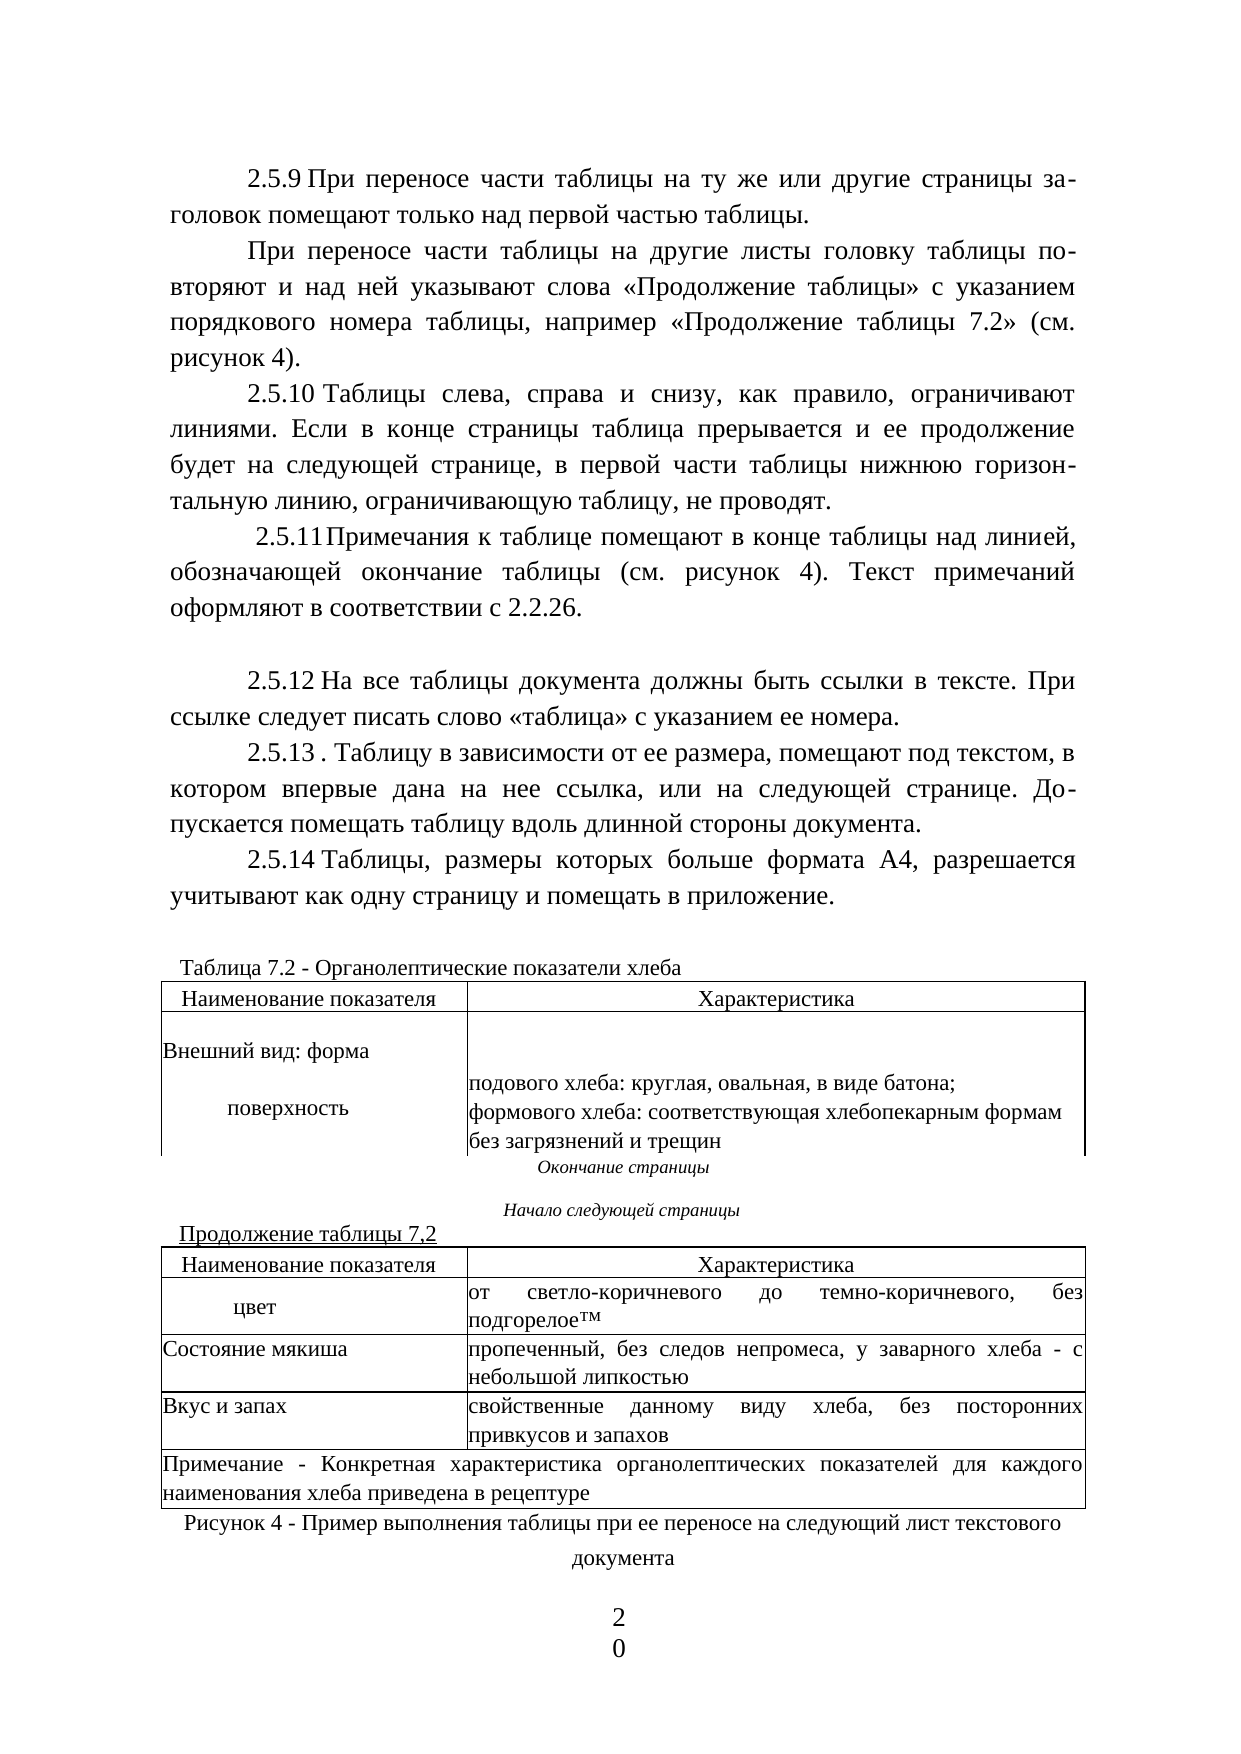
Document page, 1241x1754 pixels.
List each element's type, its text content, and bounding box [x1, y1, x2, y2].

table_cell Внешний вид: форма поверхность [162, 1012, 467, 1156]
text Рисунок 4 - Пример выполнения таблицы при ее переносе на следующий лист текстового документа [170, 1509, 1076, 1570]
list Примечания к таблице помещают в конце таблицы над линией, обозначающей окончание таблицы (см. рисунок 4). Текст примечаний оформляют в соответствии с 2.2.26. [170, 520, 1076, 622]
table_cell свойственные данному виду хлеба, без посторонних привкусов и запахов [468, 1393, 1085, 1449]
table_cell Состояние мякиша [162, 1335, 467, 1391]
table_header Характеристика [468, 982, 1084, 1011]
list Таблицы, размеры которых больше формата А4, разрешается учитывают как одну страницу и помещать в приложение. [170, 843, 1076, 910]
table_cell Примечание - Конкретная характеристика органолептических показателей для каждого наименования хлеба приведена в рецептуре [162, 1450, 1085, 1507]
table_cell цвет [162, 1278, 467, 1334]
text Таблица 7.2 - Органолептические показатели хлеба [179, 954, 1076, 981]
list При переносе части таблицы на ту же или другие страницы заголовок помещают только над первой частью таблицы. [170, 162, 1076, 229]
text Окончание страницы [537, 1156, 1076, 1178]
text Начало следующей страницы [503, 1198, 1076, 1220]
text При переносе части таблицы на другие листы головку таблицы повторяют и над ней указывают слова «Продолжение таблицы» с указанием порядкового номера таблицы, например «Продолжение таблицы 7.2» (см. рисунок 4). [170, 234, 1076, 372]
table_header Наименование показателя [162, 1248, 467, 1277]
table_cell от светло-коричневого до темно-коричневого, без подгорелое™ [468, 1278, 1085, 1334]
table_cell подового хлеба: круглая, овальная, в виде батона; формового хлеба: соответствующая хлебопекарным формам без загрязнений и трещин [468, 1012, 1084, 1156]
list Таблицы слева, справа и снизу, как правило, ограничивают линиями. Если в конце страницы таблица прерывается и ее продолжение будет на следующей странице, в первой части таблицы нижнюю горизонтальную линию, ограничивающую таблицу, не проводят. [170, 377, 1076, 515]
table_header Наименование показателя [162, 982, 467, 1011]
table_cell Вкус и запах [162, 1393, 467, 1449]
text Продолжение таблицы 7,2 [179, 1220, 1076, 1246]
table_cell пропеченный, без следов непромеса, у заварного хлеба - с небольшой липкостью [468, 1335, 1085, 1391]
list . Таблицу в зависимости от ее размера, помещают под текстом, в котором впервые дана на нее ссылка, или на следующей странице. Допускается помещать таблицу вдоль длинной стороны документа. [170, 736, 1076, 838]
list На все таблицы документа должны быть ссылки в тексте. При ссылке следует писать слово «таблица» с указанием ее номера. [170, 664, 1076, 731]
table_header Характеристика [468, 1248, 1085, 1277]
